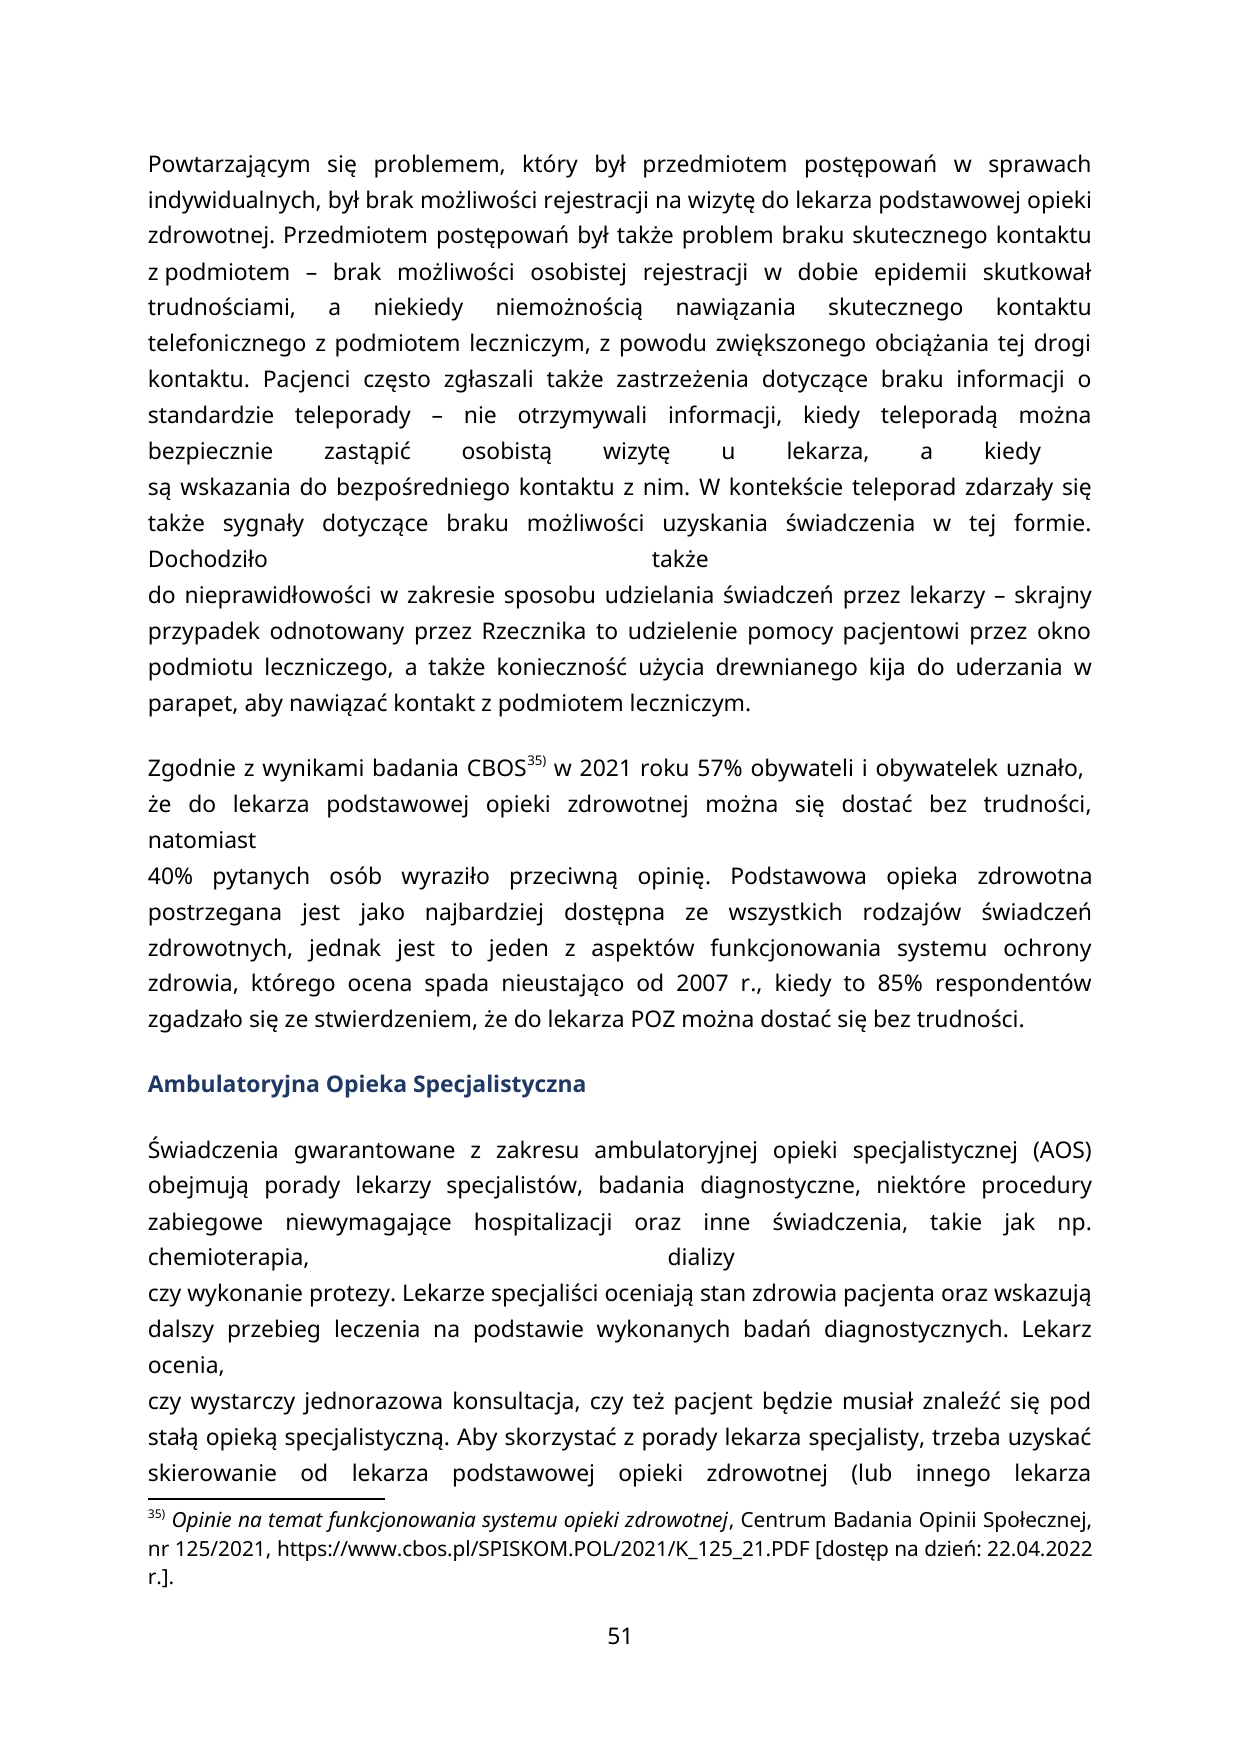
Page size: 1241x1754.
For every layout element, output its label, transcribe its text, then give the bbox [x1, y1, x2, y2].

text Ambulatoryjna Opieka Specjalistyczna [148, 1068, 1093, 1100]
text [148, 1133, 1093, 1488]
text Zgodnie z wynikami badania CBOS) w 2021 roku 57% obywateli i obywatelek uznało, że do lekarza podstawowej opieki zdrowotnej można się dostać bez trudności, natomiast 40% pytanych osób wyraziło przeciwną opinię. Podstawowa opieka zdrowotna postrzegana jest jako najbardziej dostępna ze wszystkich rodzajów świadczeń zdrowotnych, jednak jest to jeden z aspektów funkcjonowania systemu ochrony zdrowia, którego ocena spada nieustająco od 2007 r., kiedy to 85% respondentów zgadzało się ze stwierdzeniem, że do lekarza POZ można dostać się bez trudności. [148, 752, 1093, 1034]
text Powtarzającym się problemem, który był przedmiotem postępowań w sprawach indywidualnych, był brak możliwości rejestracji na wizytę do lekarza podstawowej opieki zdrowotnej. Przedmiotem postępowań był także problem braku skutecznego kontaktu z podmiotem – brak możliwości osobistej rejestracji w dobie epidemii skutkował trudnościami, a niekiedy niemożnością nawiązania skutecznego kontaktu telefonicznego z podmiotem leczniczym, z powodu zwiększonego obciążania tej drogi kontaktu. Pacjenci często zgłaszali także zastrzeżenia dotyczące braku informacji o standardzie teleporady – nie otrzymywali informacji, kiedy teleporadą można bezpiecznie zastąpić osobistą wizytę u lekarza, a kiedy są wskazania do bezpośredniego kontaktu z nim. W kontekście teleporad zdarzały się także sygnały dotyczące braku możliwości uzyskania świadczenia w tej formie. Dochodziło także do nieprawidłowości w zakresie sposobu udzielania świadczeń przez lekarzy – skrajny przypadek odnotowany przez Rzecznika to udzielenie pomocy pacjentowi przez okno podmiotu leczniczego, a także konieczność użycia drewnianego kija do uderzania w parapet, aby nawiązać kontakt z podmiotem leczniczym. [148, 148, 1093, 718]
